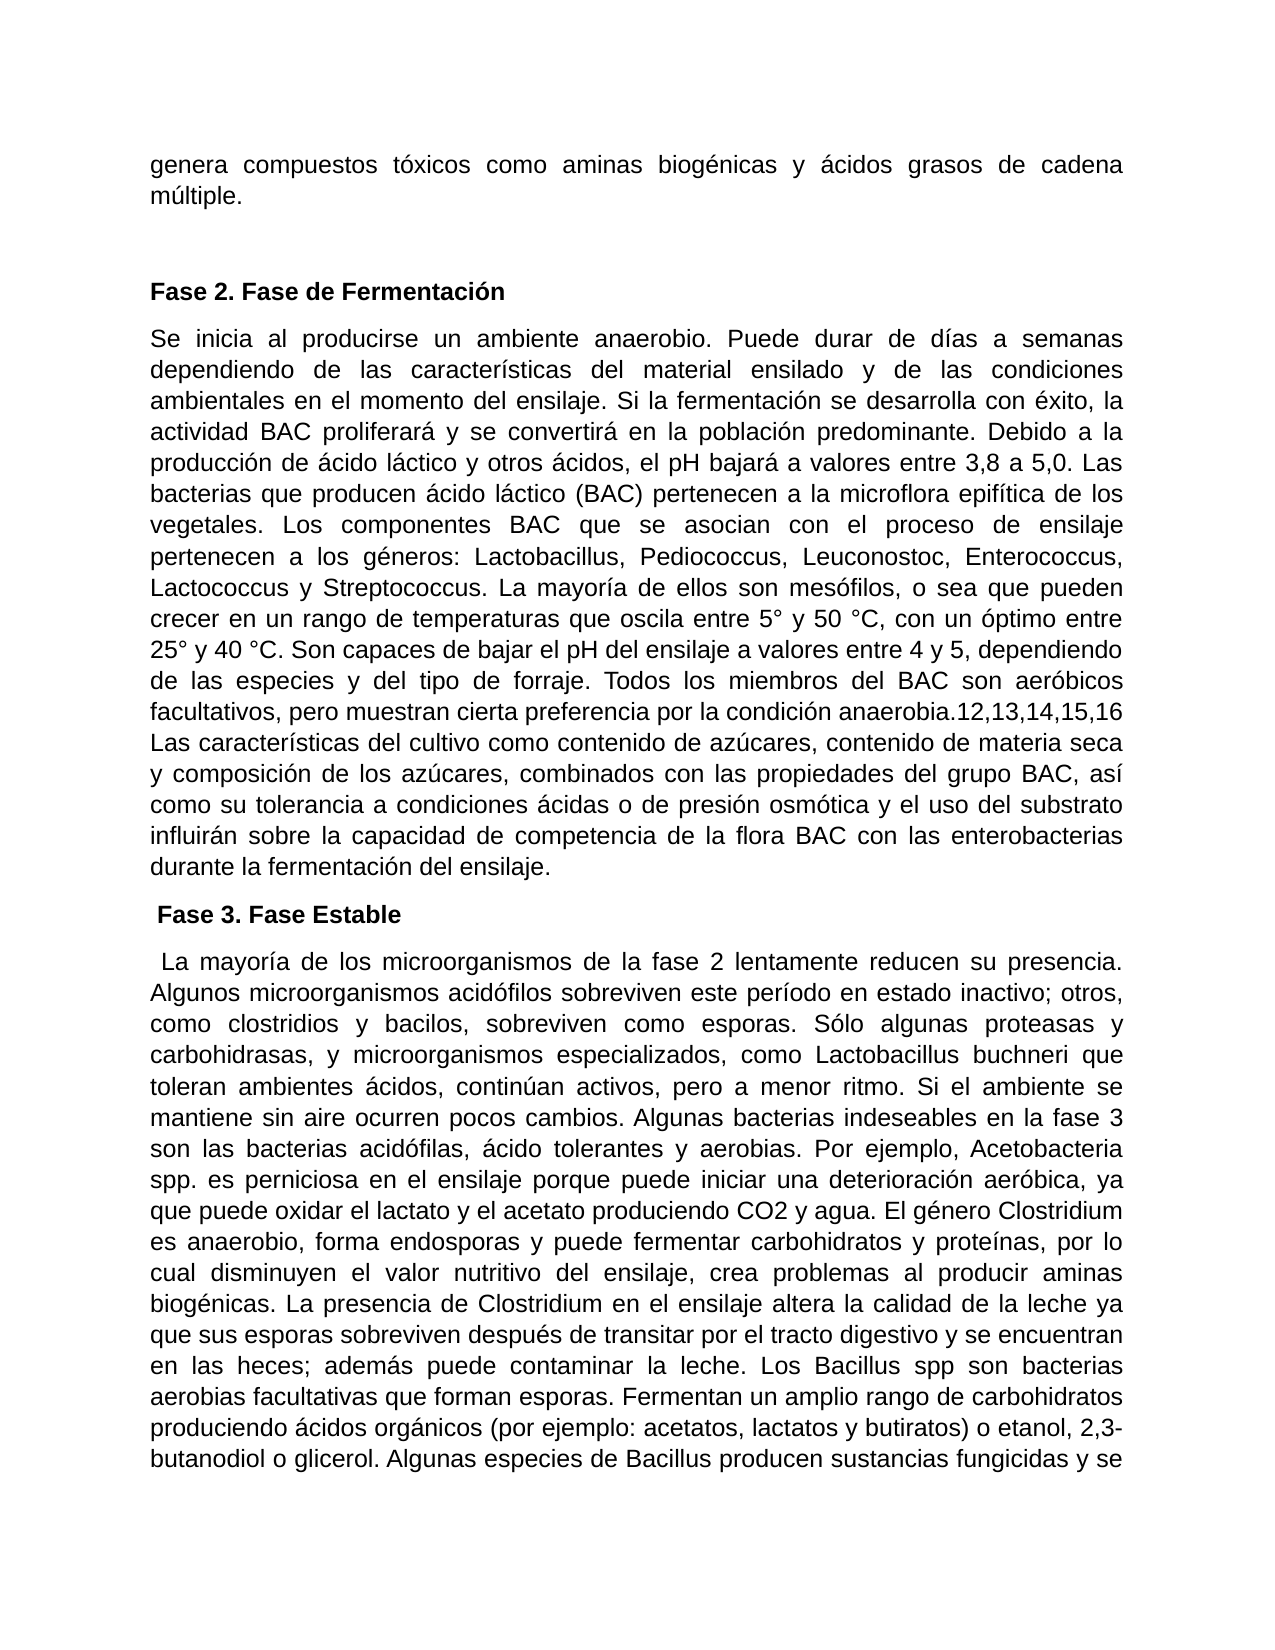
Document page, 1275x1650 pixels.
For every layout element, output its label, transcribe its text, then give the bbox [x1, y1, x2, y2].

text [150, 947, 1125, 1473]
text Fase 2. Fase de Fermentación [150, 276, 1125, 305]
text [150, 150, 1125, 210]
text Fase 3. Fase Estable [150, 899, 1125, 928]
text Se inicia al producirse un ambiente anaerobio. Puede durar de días a semanas dependiendo de las características del material ensilado y de las condiciones ambientales en el momento del ensilaje. Si la fermentación se desarrolla con éxito, la actividad BAC proliferará y se convertirá en la población predominante. Debido a la producción de ácido láctico y otros ácidos, el pH bajará a valores entre 3,8 a 5,0. Las bacterias que producen ácido láctico (BAC) pertenecen a la microflora epifítica de los vegetales. Los componentes BAC que se asocian con el proceso de ensilaje pertenecen a los géneros: Lactobacillus, Pediococcus, Leuconostoc, Enterococcus, Lactococcus y Streptococcus. La mayoría de ellos son mesófilos, o sea que pueden crecer en un rango de temperaturas que oscila entre 5° y 50 °C, con un óptimo entre 25° y 40 °C. Son capaces de bajar el pH del ensilaje a valores entre 4 y 5, dependiendo de las especies y del tipo de forraje. Todos los miembros del BAC son aeróbicos facultativos, pero muestran cierta preferencia por la condición anaerobia.12,13,14,15,16 Las características del cultivo como contenido de azúcares, contenido de materia seca y composición de los azúcares, combinados con las propiedades del grupo BAC, así como su tolerancia a condiciones ácidas o de presión osmótica y el uso del substrato influirán sobre la capacidad de competencia de la flora BAC con las enterobacterias durante la fermentación del ensilaje. [150, 324, 1125, 881]
